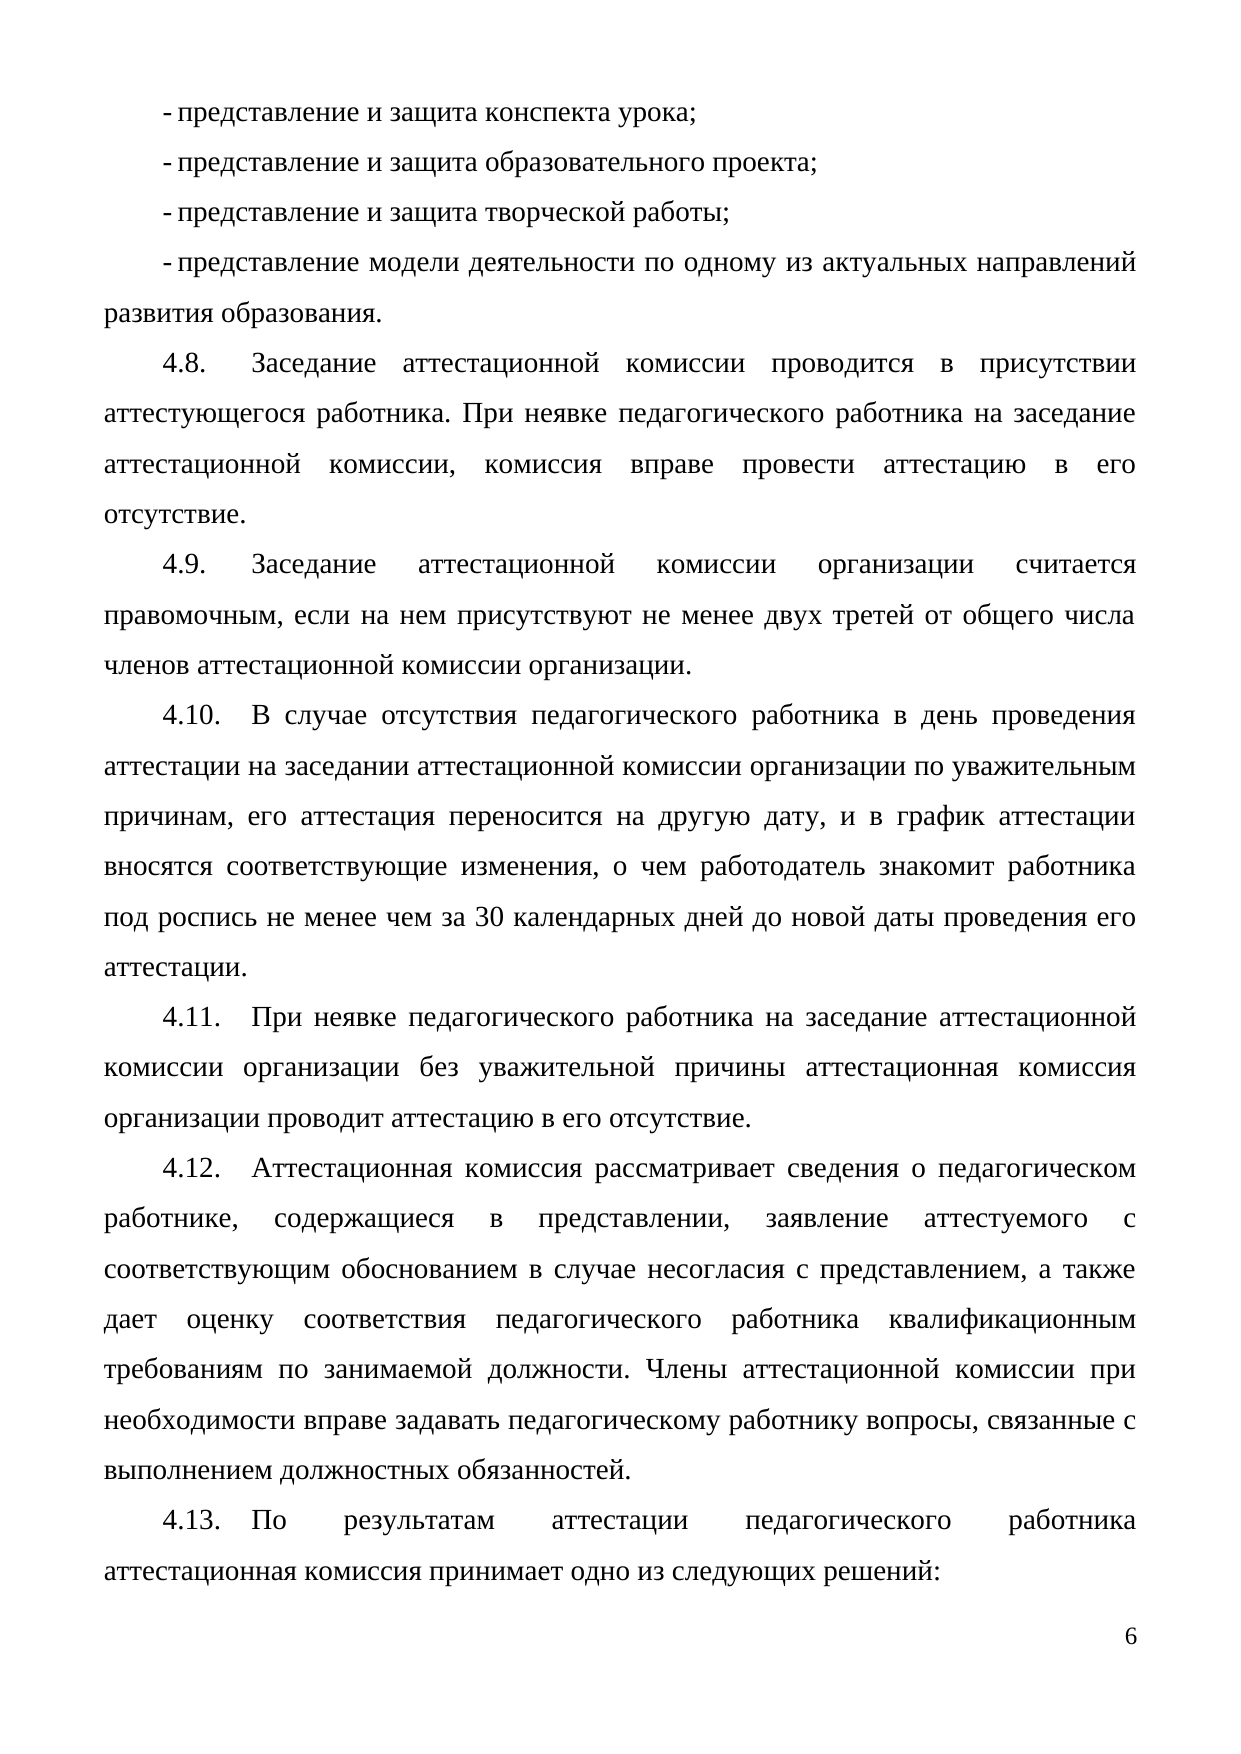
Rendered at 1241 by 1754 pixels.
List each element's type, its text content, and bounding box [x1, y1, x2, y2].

text - представление и защита конспекта урока; [103, 94, 1137, 127]
text - представление модели деятельности по одному из актуальных направлений развития образования. [103, 244, 1137, 328]
text 4.11. При неявке педагогического работника на заседание аттестационной комиссии организации без уважительной причины аттестационная комиссия организации проводит аттестацию в его отсутствие. [103, 999, 1137, 1133]
text 4.8. Заседание аттестационной комиссии проводится в присутствии аттестующегося работника. При неявке педагогического работника на заседание аттестационной комиссии, комиссия вправе провести аттестацию в его отсутствие. [103, 345, 1137, 530]
text 4.13. По результатам аттестации педагогического работника аттестационная комиссия принимает одно из следующих решений: [103, 1502, 1137, 1586]
text - представление и защита творческой работы; [103, 194, 1137, 228]
text 4.9. Заседание аттестационной комиссии организации считается правомочным, если на нем присутствуют не менее двух третей от общего числа членов аттестационной комиссии организации. [103, 546, 1137, 681]
text - представление и защита образовательного проекта; [103, 144, 1137, 177]
text 4.10. В случае отсутствия педагогического работника в день проведения аттестации на заседании аттестационной комиссии организации по уважительным причинам, его аттестация переносится на другую дату, и в график аттестации вносятся соответствующие изменения, о чем работодатель знакомит работника под роспись не менее чем за 30 календарных дней до новой даты проведения его аттестации. [103, 697, 1137, 982]
text 4.12. Аттестационная комиссия рассматривает сведения о педагогическом работнике, содержащиеся в представлении, заявление аттестуемого с соответствующим обоснованием в случае несогласия с представлением, а также дает оценку соответствия педагогического работника квалификационным требованиям по занимаемой должности. Члены аттестационной комиссии при необходимости вправе задавать педагогическому работнику вопросы, связанные с выполнением должностных обязанностей. [103, 1150, 1137, 1486]
